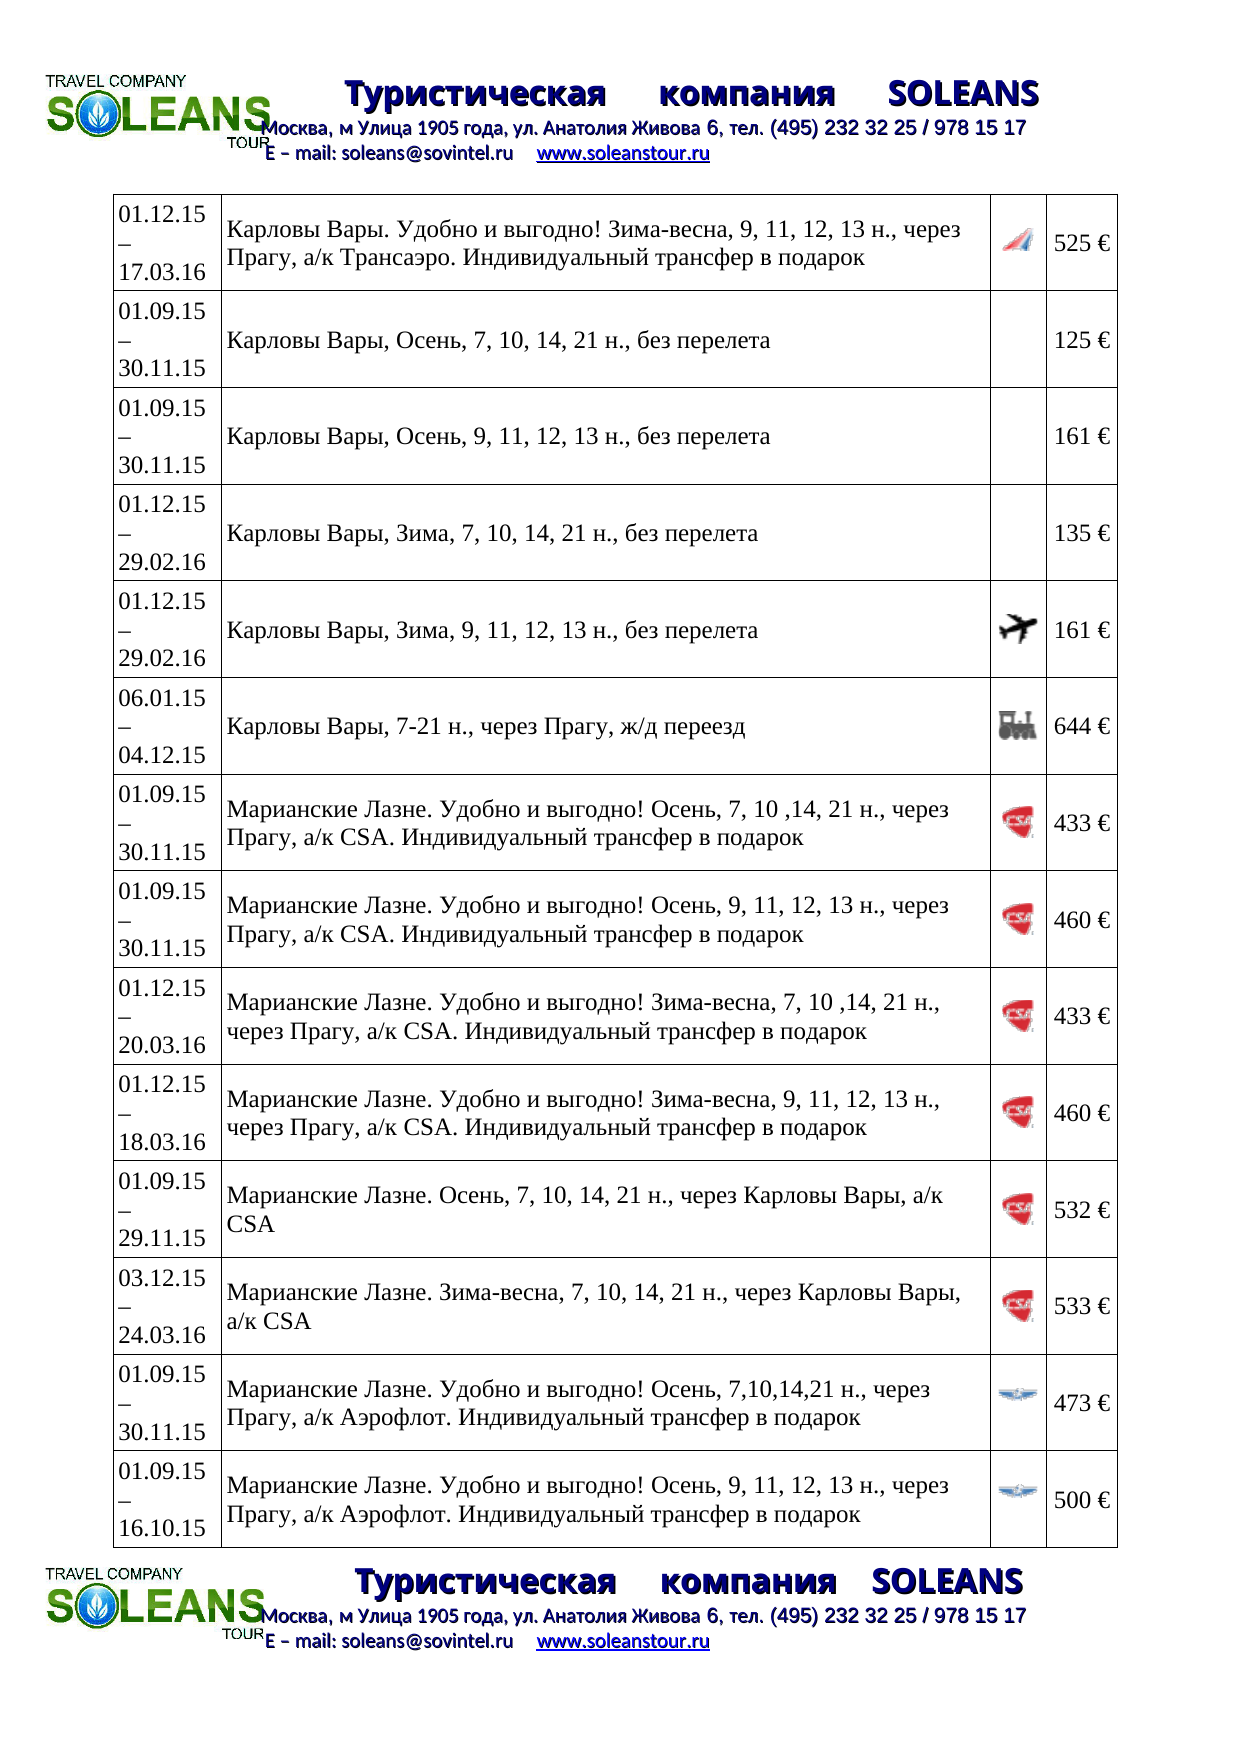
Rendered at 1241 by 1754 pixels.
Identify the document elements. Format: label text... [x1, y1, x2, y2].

table_cell 06.01.15 – 04.12.15 [114, 678, 221, 773]
table_cell [991, 581, 1046, 677]
table_cell 533 € [1047, 1258, 1117, 1353]
table_cell Марианские Лазне. Удобно и выгодно! Зима-весна, 7, 10 ,14, 21 н., через Прагу, а/к CSA. Индивидуальный трансфер в подарок [222, 968, 990, 1063]
table_cell [991, 195, 1046, 290]
table_cell 161 € [1047, 581, 1117, 677]
table_cell [991, 388, 1046, 483]
table_cell [991, 968, 1046, 1063]
table_cell Карловы Вары, 7-21 н., через Прагу, ж/д переезд [222, 678, 990, 773]
picture [1002, 1290, 1034, 1322]
picture [998, 711, 1038, 740]
table_cell 01.09.15 – 30.11.15 [114, 871, 221, 967]
table_cell [991, 678, 1046, 773]
table_cell 644 € [1047, 678, 1117, 773]
table_cell [991, 1258, 1046, 1353]
table_cell 01.12.15 – 17.03.16 [114, 195, 221, 290]
picture [998, 614, 1038, 644]
picture [1002, 1193, 1034, 1225]
table_cell Марианские Лазне. Зима-весна, 7, 10, 14, 21 н., через Карловы Вары, а/к CSA [222, 1258, 990, 1353]
table_cell [991, 1065, 1046, 1160]
picture [45, 74, 270, 148]
table_cell [991, 291, 1046, 387]
table_cell Марианские Лазне. Осень, 7, 10, 14, 21 н., через Карловы Вары, а/к CSA [222, 1161, 990, 1257]
table_cell 01.09.15 – 29.11.15 [114, 1161, 221, 1257]
table_cell 460 € [1047, 871, 1117, 967]
table_cell 433 € [1047, 775, 1117, 870]
picture [1002, 903, 1034, 935]
table_cell 01.09.15 – 30.11.15 [114, 388, 221, 483]
table_cell 525 € [1047, 195, 1117, 290]
table_cell Карловы Вары, Осень, 9, 11, 12, 13 н., без перелета [222, 388, 990, 483]
table_cell [991, 1161, 1046, 1257]
table_cell 01.12.15 – 20.03.16 [114, 968, 221, 1063]
table_cell 125 € [1047, 291, 1117, 387]
table_cell 01.12.15 – 18.03.16 [114, 1065, 221, 1160]
table_cell [991, 1451, 1046, 1547]
table_cell 01.12.15 – 29.02.16 [114, 581, 221, 677]
table_cell 433 € [1047, 968, 1117, 1063]
picture [1002, 228, 1034, 251]
table_cell Карловы Вары, Зима, 9, 11, 12, 13 н., без перелета [222, 581, 990, 677]
table_cell Карловы Вары. Удобно и выгодно! Зима-весна, 9, 11, 12, 13 н., через Прагу, а/к Трансаэро. Индивидуальный трансфер в подарок [222, 195, 990, 290]
table_cell 532 € [1047, 1161, 1117, 1257]
table_cell 01.09.15 – 30.11.15 [114, 775, 221, 870]
table_cell [991, 775, 1046, 870]
table_cell 135 € [1047, 485, 1117, 580]
table_cell 01.09.15 – 30.11.15 [114, 291, 221, 387]
table_cell Карловы Вары, Зима, 7, 10, 14, 21 н., без перелета [222, 485, 990, 580]
picture [998, 1484, 1038, 1498]
table_cell [991, 871, 1046, 967]
table_cell 161 € [1047, 388, 1117, 483]
table_cell 03.12.15 – 24.03.16 [114, 1258, 221, 1353]
picture [998, 1388, 1038, 1401]
picture [1002, 1000, 1034, 1032]
picture [1002, 1096, 1034, 1128]
table_cell 01.09.15 – 16.10.15 [114, 1451, 221, 1547]
table_cell 01.09.15 – 30.11.15 [114, 1355, 221, 1450]
table_cell Марианские Лазне. Удобно и выгодно! Осень, 7,10,14,21 н., через Прагу, а/к Аэрофлот. Индивидуальный трансфер в подарок [222, 1355, 990, 1450]
table_cell 473 € [1047, 1355, 1117, 1450]
table_cell [991, 485, 1046, 580]
table_cell Марианские Лазне. Удобно и выгодно! Осень, 9, 11, 12, 13 н., через Прагу, а/к Аэрофлот. Индивидуальный трансфер в подарок [222, 1451, 990, 1547]
table_cell 460 € [1047, 1065, 1117, 1160]
table_cell [991, 1355, 1046, 1450]
table_cell Марианские Лазне. Удобно и выгодно! Осень, 9, 11, 12, 13 н., через Прагу, а/к CSA. Индивидуальный трансфер в подарок [222, 871, 990, 967]
table_cell Карловы Вары, Осень, 7, 10, 14, 21 н., без перелета [222, 291, 990, 387]
picture [1002, 806, 1034, 838]
picture [45, 1567, 264, 1639]
table_cell Марианские Лазне. Удобно и выгодно! Осень, 7, 10 ,14, 21 н., через Прагу, а/к CSA. Индивидуальный трансфер в подарок [222, 775, 990, 870]
table_cell 500 € [1047, 1451, 1117, 1547]
table_cell Марианские Лазне. Удобно и выгодно! Зима-весна, 9, 11, 12, 13 н., через Прагу, а/к CSA. Индивидуальный трансфер в подарок [222, 1065, 990, 1160]
table_cell 01.12.15 – 29.02.16 [114, 485, 221, 580]
